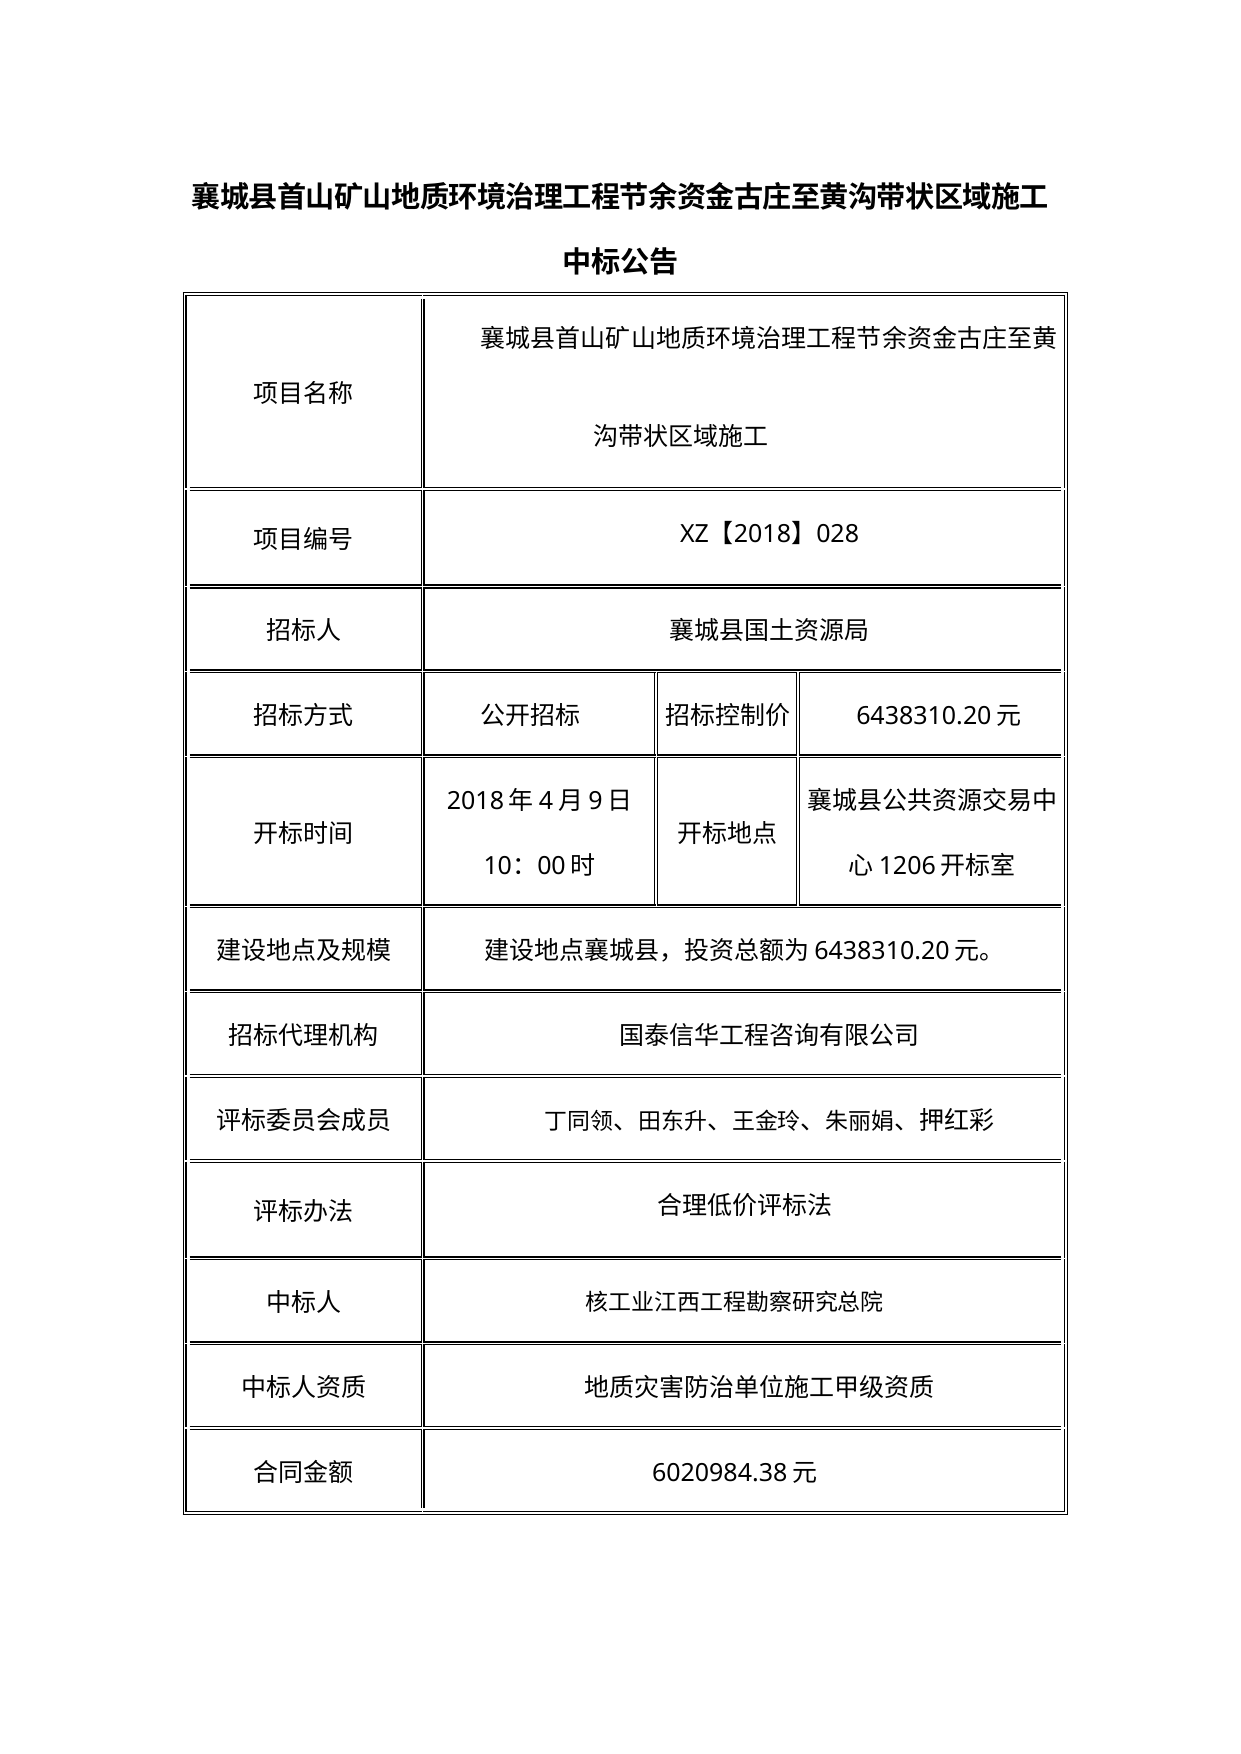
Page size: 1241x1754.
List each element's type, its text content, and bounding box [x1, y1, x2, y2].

table_cell 襄城县公共资源交易中心1206开标室 [798, 754, 1066, 904]
table_cell 合同金额 [185, 1426, 423, 1511]
table_cell 公开招标 [425, 673, 654, 754]
text 襄城县首山矿山地质环境治理工程节余资金古庄至黄沟带状区域施工 [187, 162, 1053, 227]
table_cell 6020984.38元 [423, 1426, 1066, 1511]
table_header 项目名称 [185, 293, 423, 487]
table_cell 建设地点襄城县，投资总额为6438310.20元。 [425, 904, 1064, 989]
table_cell 开标时间 [185, 754, 423, 904]
table_cell 6438310.20元 [798, 669, 1066, 754]
table_cell 招标方式 [185, 669, 423, 754]
table_cell 招标人 [185, 584, 423, 669]
table_cell 合理低价评标法 [423, 1159, 1066, 1256]
table_cell 评标办法 [185, 1159, 423, 1256]
table_cell 2018年4月9日10：00时 [425, 758, 654, 904]
table_cell 招标代理机构 [187, 989, 421, 1074]
table_header 襄城县首山矿山地质环境治理工程节余资金古庄至黄沟带状区域施工 [423, 296, 1064, 487]
table_cell 项目编号 [185, 487, 423, 584]
table_cell 丁同领、田东升、王金玲、朱丽娟、押红彩 [423, 1074, 1066, 1159]
table_cell 建设地点及规模 [187, 904, 421, 989]
table_cell 国泰信华工程咨询有限公司 [425, 989, 1064, 1074]
table_cell 中标人 [187, 1256, 421, 1341]
text 中标公告 [187, 227, 1053, 292]
table_cell 襄城县国土资源局 [423, 584, 1066, 669]
table_cell 评标委员会成员 [185, 1074, 423, 1159]
table_cell 招标控制价 [658, 673, 796, 754]
table_cell 核工业江西工程勘察研究总院 [425, 1256, 1064, 1341]
table_cell 开标地点 [658, 758, 796, 904]
table_cell 中标人资质 [187, 1341, 421, 1426]
table_cell 地质灾害防治单位施工甲级资质 [425, 1341, 1064, 1426]
table_cell XZ【2018】028 [423, 487, 1066, 584]
